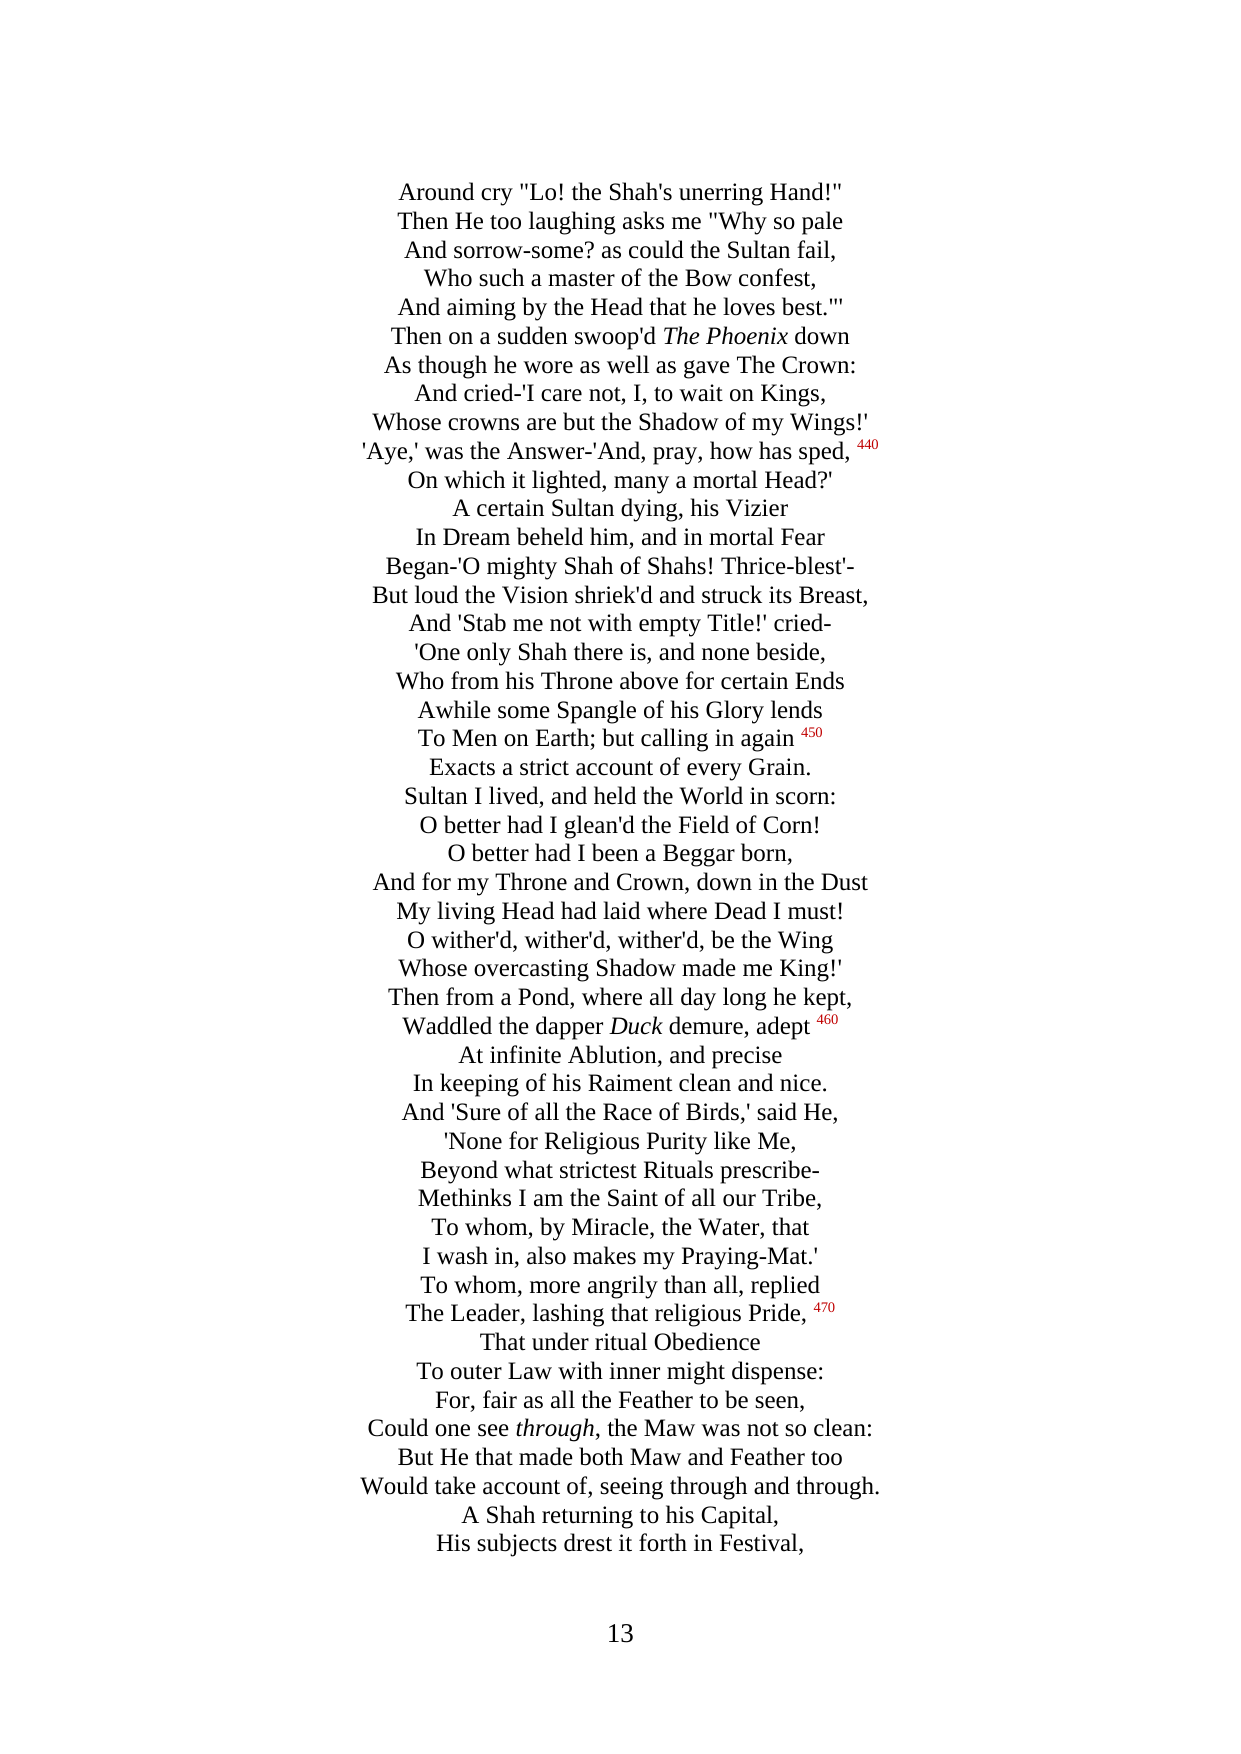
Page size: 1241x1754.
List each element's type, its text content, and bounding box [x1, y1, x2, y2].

text O wither'd, wither'd, wither'd, be the Wing [236, 925, 1004, 953]
text To outer Law with inner might dispense: [236, 1356, 1004, 1385]
text His subjects drest it forth in Festival, [236, 1528, 1004, 1557]
text And sorrow-some? as could the Sultan fail, [236, 235, 1004, 263]
text The Leader, lashing that religious Pride, 470 [236, 1298, 1004, 1327]
text Could one see through, the Maw was not so clean: [236, 1413, 1004, 1442]
text Beyond what strictest Rituals prescribe- [236, 1155, 1004, 1183]
text 'None for Religious Purity like Me, [236, 1126, 1004, 1155]
text 'One only Shah there is, and none beside, [236, 637, 1004, 666]
text Around cry "Lo! the Shah's unerring Hand!" [236, 177, 1004, 206]
text I wash in, also makes my Praying-Mat.' [236, 1241, 1004, 1270]
text For, fair as all the Feather to be seen, [236, 1385, 1004, 1413]
text Whose overcasting Shadow made me King!' [236, 953, 1004, 982]
text My living Head had laid where Dead I must! [236, 896, 1004, 925]
text To Men on Earth; but calling in again 450 [236, 723, 1004, 752]
text Then on a sudden swoop'd The Phoenix down [236, 321, 1004, 350]
text O better had I been a Beggar born, [236, 838, 1004, 867]
text At infinite Ablution, and precise [236, 1040, 1004, 1068]
text And 'Sure of all the Race of Birds,' said He, [236, 1097, 1004, 1126]
text In Dream beheld him, and in mortal Fear [236, 522, 1004, 551]
text 'Aye,' was the Answer-'And, pray, how has sped, 440 [236, 436, 1004, 465]
text Methinks I am the Saint of all our Tribe, [236, 1183, 1004, 1212]
text Who such a master of the Bow confest, [236, 263, 1004, 292]
text But loud the Vision shriek'd and struck its Breast, [236, 580, 1004, 608]
text A Shah returning to his Capital, [236, 1500, 1004, 1528]
text As though he wore as well as gave The Crown: [236, 350, 1004, 378]
text Whose crowns are but the Shadow of my Wings!' [236, 407, 1004, 436]
text To whom, by Miracle, the Water, that [236, 1212, 1004, 1241]
text And for my Throne and Crown, down in the Dust [236, 867, 1004, 896]
text But He that made both Maw and Feather too [236, 1442, 1004, 1471]
text That under ritual Obedience [236, 1327, 1004, 1356]
text In keeping of his Raiment clean and nice. [236, 1068, 1004, 1097]
text Then from a Pond, where all day long he kept, [236, 982, 1004, 1011]
text To whom, more angrily than all, replied [236, 1270, 1004, 1298]
text Would take account of, seeing through and through. [236, 1471, 1004, 1500]
text Then He too laughing asks me "Why so pale [236, 206, 1004, 235]
text Began-'O mighty Shah of Shahs! Thrice-blest'- [236, 551, 1004, 580]
text Sultan I lived, and held the World in scorn: [236, 781, 1004, 810]
text O better had I glean'd the Field of Corn! [236, 810, 1004, 838]
text Who from his Throne above for certain Ends [236, 666, 1004, 695]
text On which it lighted, many a mortal Head?' [236, 465, 1004, 493]
text A certain Sultan dying, his Vizier [236, 493, 1004, 522]
text Exacts a strict account of every Grain. [236, 752, 1004, 781]
text And cried-'I care not, I, to wait on Kings, [236, 378, 1004, 407]
text Awhile some Spangle of his Glory lends [236, 695, 1004, 723]
text And 'Stab me not with empty Title!' cried- [236, 608, 1004, 637]
text And aiming by the Head that he loves best."' [236, 292, 1004, 321]
text Waddled the dapper Duck demure, adept 460 [236, 1011, 1004, 1040]
